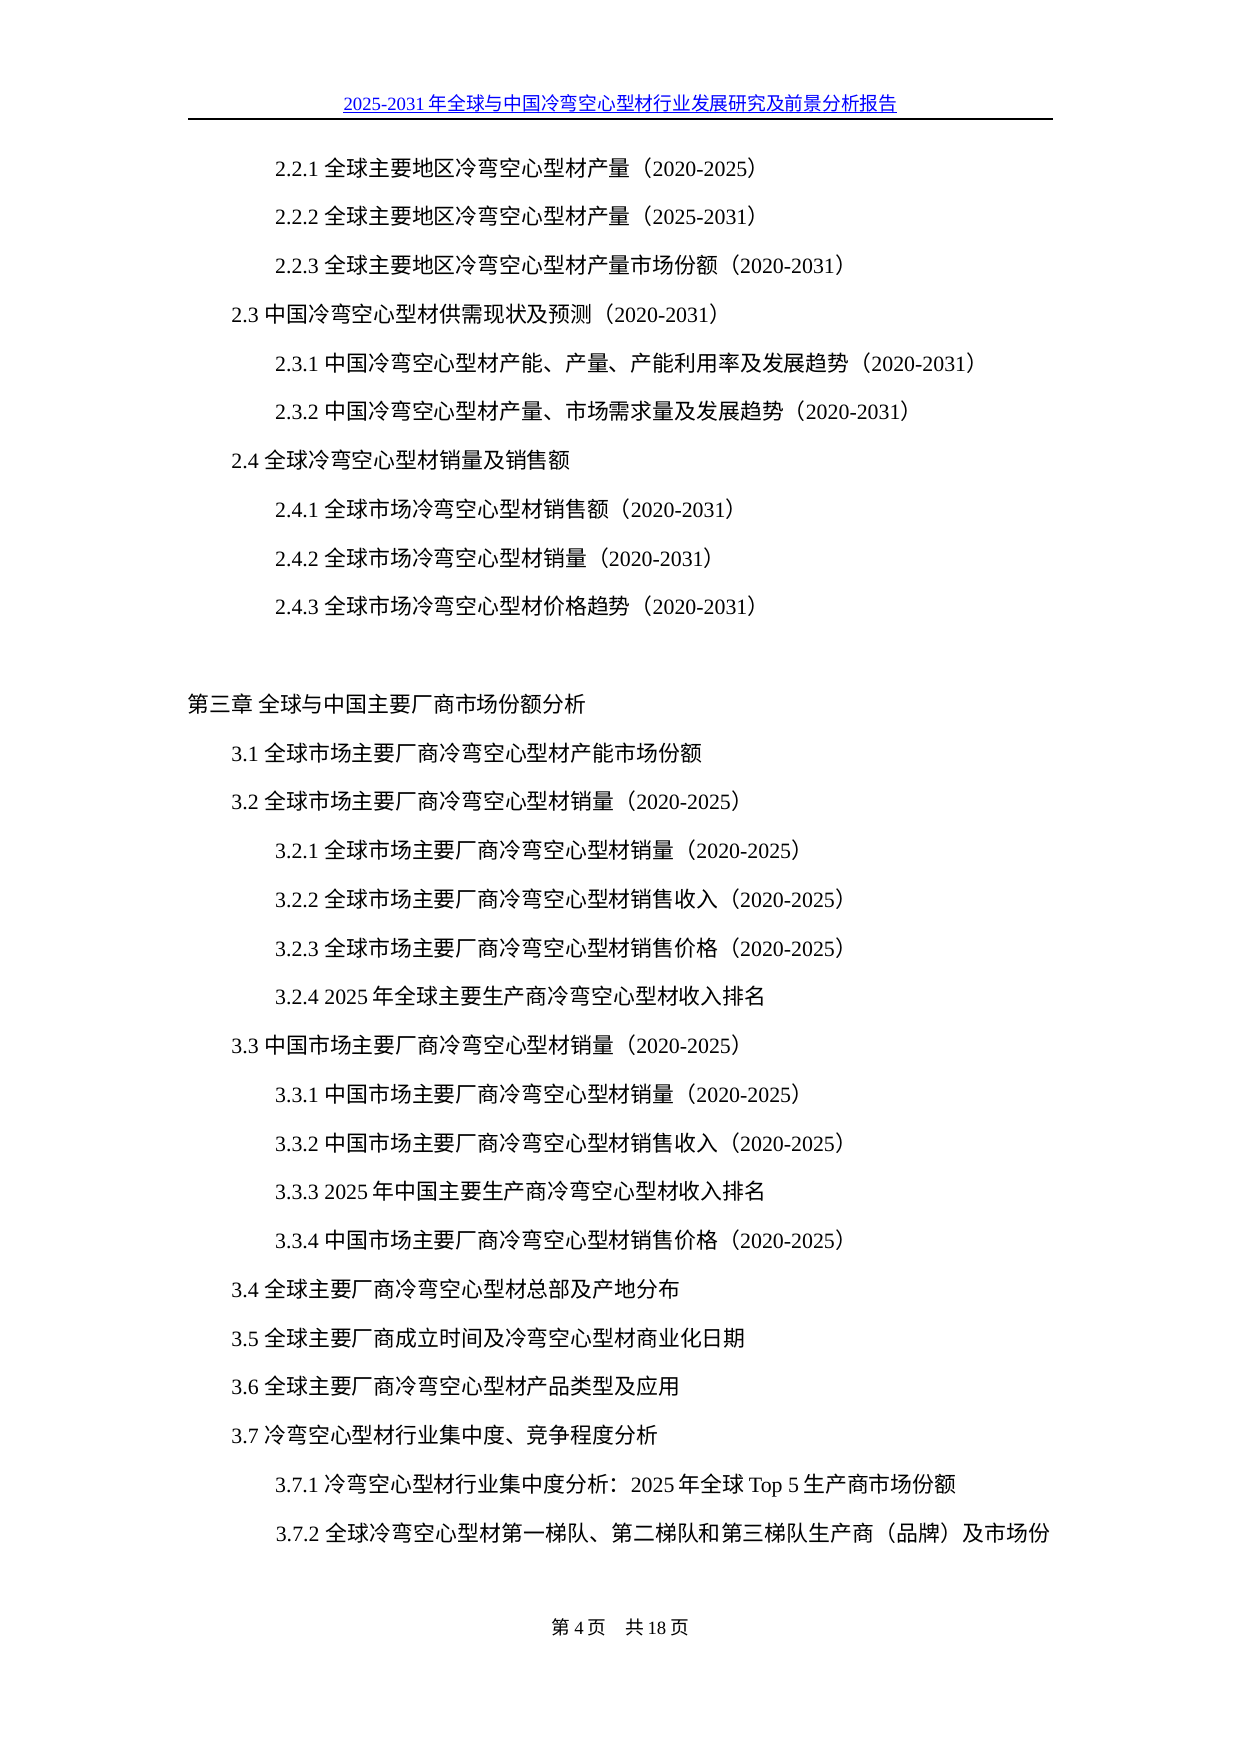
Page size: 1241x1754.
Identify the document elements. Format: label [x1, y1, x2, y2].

text [187, 150, 1053, 1548]
